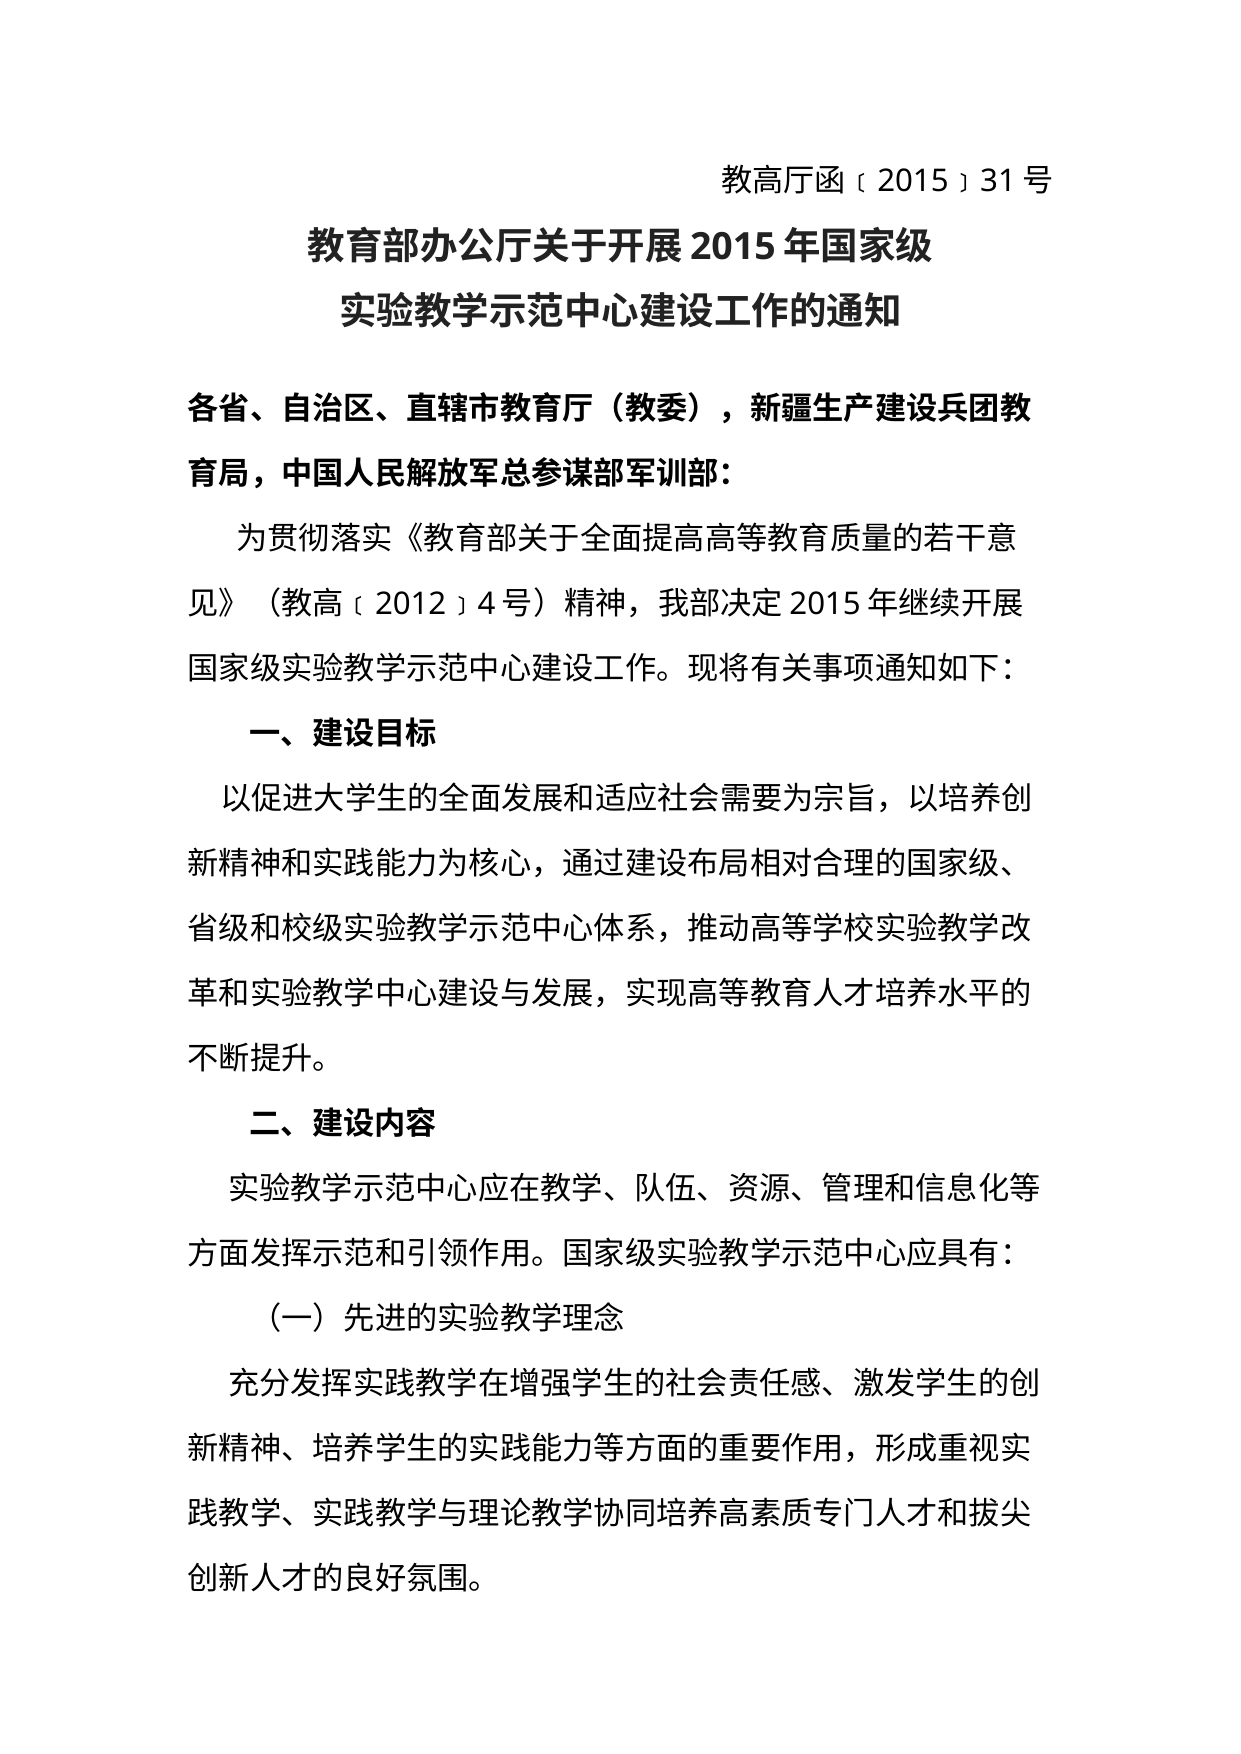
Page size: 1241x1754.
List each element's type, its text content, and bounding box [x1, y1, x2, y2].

text 一、建设目标 [187, 698, 1053, 763]
text 二、建设内容 [187, 1088, 1053, 1153]
text 实验教学示范中心应在教学、队伍、资源、管理和信息化等方面发挥示范和引领作用。国家级实验教学示范中心应具有： [187, 1153, 1053, 1283]
text 为贯彻落实《教育部关于全面提高高等教育质量的若干意见》（教高﹝2012﹞4号）精神，我部决定2015年继续开展国家级实验教学示范中心建设工作。现将有关事项通知如下： [187, 503, 1053, 698]
text 教育部办公厅关于开展2015年国家级 [187, 211, 1053, 276]
text 充分发挥实践教学在增强学生的社会责任感、激发学生的创新精神、培养学生的实践能力等方面的重要作用，形成重视实践教学、实践教学与理论教学协同培养高素质专门人才和拔尖创新人才的良好氛围。 [187, 1348, 1053, 1608]
text 以促进大学生的全面发展和适应社会需要为宗旨，以培养创新精神和实践能力为核心，通过建设布局相对合理的国家级、省级和校级实验教学示范中心体系，推动高等学校实验教学改革和实验教学中心建设与发展，实现高等教育人才培养水平的不断提升。 [187, 763, 1053, 1088]
text 实验教学示范中心建设工作的通知 [187, 276, 1053, 341]
text 教高厅函﹝2015﹞31号 [187, 146, 1053, 211]
text （一）先进的实验教学理念 [187, 1283, 1053, 1348]
text 各省、自治区、直辖市教育厅（教委），新疆生产建设兵团教育局，中国人民解放军总参谋部军训部： [187, 373, 1053, 503]
